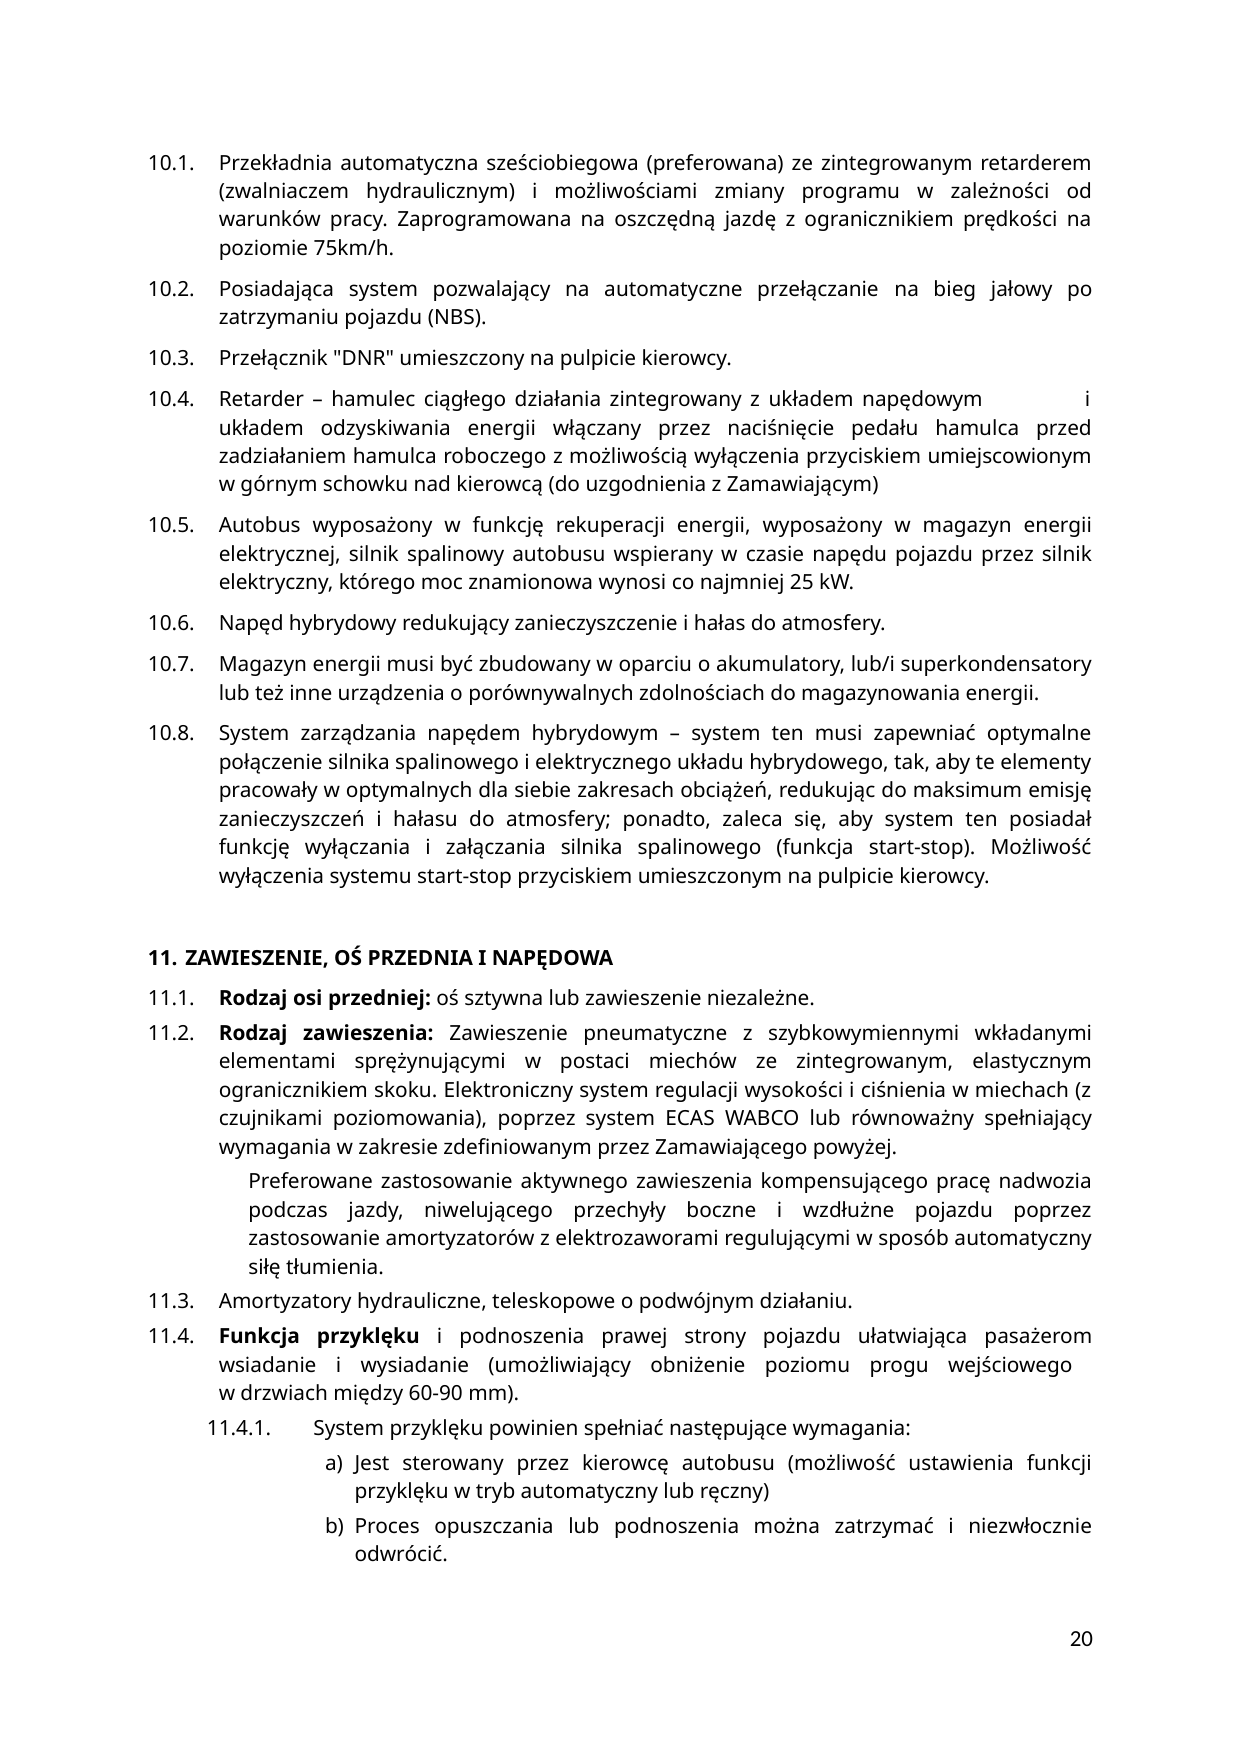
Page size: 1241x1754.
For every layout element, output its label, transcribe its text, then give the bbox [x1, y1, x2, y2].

list Rodzaj osi przedniej: oś sztywna lub zawieszenie niezależne. [148, 983, 1093, 1012]
list Retarder – hamulec ciągłego działania zintegrowany z układem napędowym i układem odzyskiwania energii włączany przez naciśnięcie pedału hamulca przed zadziałaniem hamulca roboczego z możliwością wyłączenia przyciskiem umiejscowionym w górnym schowku nad kierowcą (do uzgodnienia z Zamawiającym) [148, 384, 1093, 498]
list Posiadająca system pozwalający na automatyczne przełączanie na bieg jałowy po zatrzymaniu pojazdu (NBS). [148, 274, 1093, 331]
list System zarządzania napędem hybrydowym – system ten musi zapewniać optymalne połączenie silnika spalinowego i elektrycznego układu hybrydowego, tak, aby te elementy pracowały w optymalnych dla siebie zakresach obciążeń, redukując do maksimum emisję zanieczyszczeń i hałasu do atmosfery; ponadto, zaleca się, aby system ten posiadał funkcję wyłączania i załączania silnika spalinowego (funkcja start-stop). Możliwość wyłączenia systemu start-stop przyciskiem umieszczonym na pulpicie kierowcy. [148, 718, 1093, 889]
list Funkcja przyklęku i podnoszenia prawej strony pojazdu ułatwiająca pasażerom wsiadanie i wysiadanie (umożliwiający obniżenie poziomu progu wejściowego w drzwiach między 60-90 mm). [148, 1321, 1093, 1407]
list Proces opuszczania lub podnoszenia można zatrzymać i niezwłocznie odwrócić. [325, 1511, 1093, 1568]
text Preferowane zastosowanie aktywnego zawieszenia kompensującego pracę nadwozia podczas jazdy, niwelującego przechyły boczne i wzdłużne pojazdu poprzez zastosowanie amortyzatorów z elektrozaworami regulującymi w sposób automatyczny siłę tłumienia. [248, 1167, 1093, 1280]
list Jest sterowany przez kierowcę autobusu (możliwość ustawienia funkcji przyklęku w tryb automatyczny lub ręczny) [325, 1448, 1093, 1504]
list ZAWIESZENIE, OŚ PRZEDNIA I NAPĘDOWA [148, 943, 1093, 971]
list Amortyzatory hydrauliczne, teleskopowe o podwójnym działaniu. [148, 1287, 1093, 1315]
list Magazyn energii musi być zbudowany w oparciu o akumulatory, lub/i superkondensatory lub też inne urządzenia o porównywalnych zdolnościach do magazynowania energii. [148, 649, 1093, 706]
list Napęd hybrydowy redukujący zanieczyszczenie i hałas do atmosfery. [148, 608, 1093, 637]
list Przekładnia automatyczna sześciobiegowa (preferowana) ze zintegrowanym retarderem (zwalniaczem hydraulicznym) i możliwościami zmiany programu w zależności od warunków pracy. Zaprogramowana na oszczędną jazdę z ogranicznikiem prędkości na poziomie 75km/h. [148, 148, 1093, 261]
list Autobus wyposażony w funkcję rekuperacji energii, wyposażony w magazyn energii elektrycznej, silnik spalinowy autobusu wspierany w czasie napędu pojazdu przez silnik elektryczny, którego moc znamionowa wynosi co najmniej 25 kW. [148, 510, 1093, 596]
list Rodzaj zawieszenia: Zawieszenie pneumatyczne z szybkowymiennymi wkładanymi elementami sprężynującymi w postaci miechów ze zintegrowanym, elastycznym ogranicznikiem skoku. Elektroniczny system regulacji wysokości i ciśnienia w miechach (z czujnikami poziomowania), poprzez system ECAS WABCO lub równoważny spełniający wymagania w zakresie zdefiniowanym przez Zamawiającego powyżej. [148, 1018, 1093, 1160]
list System przyklęku powinien spełniać następujące wymagania: [207, 1413, 1093, 1441]
list Przełącznik "DNR" umieszczony na pulpicie kierowcy. [148, 343, 1093, 372]
